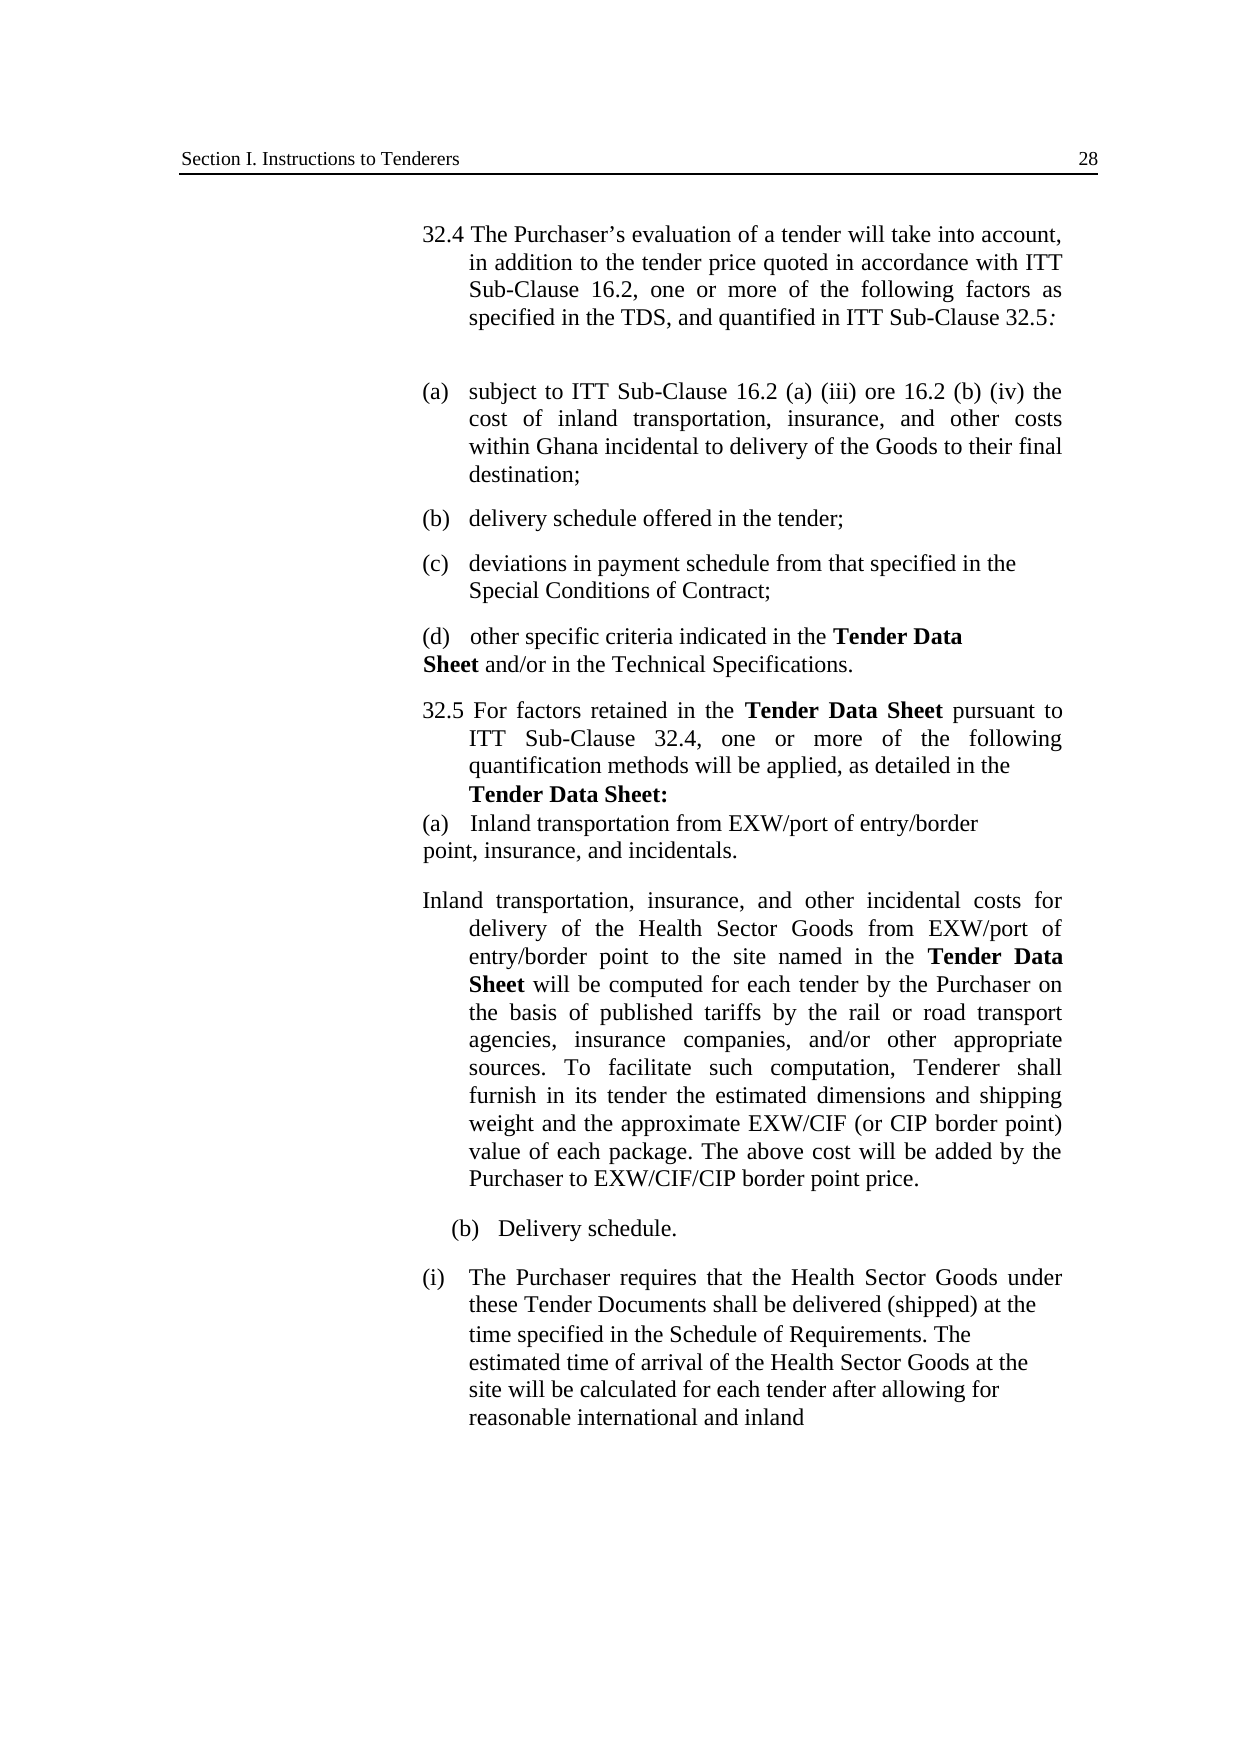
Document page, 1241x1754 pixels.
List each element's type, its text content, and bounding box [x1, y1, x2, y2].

list delivery schedule offered in the tender; [422, 504, 1099, 532]
text 32.4 The Purchaser’s evaluation of a tender will take into account, in addition to the tender price quoted in accordance with ITT Sub-Clause 16.2, one or more of the following factors as specified in the TDS, and quantified in ITT Sub-Clause 32.5: [422, 220, 1063, 331]
list subject to ITT Sub-Clause 16.2 (a) (iii) ore 16.2 (b) (iv) the cost of inland transportation, insurance, and other costs within Ghana incidental to delivery of the Goods to their final destination; [422, 377, 1063, 487]
list The Purchaser requires that the Health Sector Goods under these Tender Documents shall be delivered (shipped) at the [422, 1264, 1063, 1318]
text Inland transportation, insurance, and other incidental costs for delivery of the Health Sector Goods from EXW/port of entry/border point to the site named in the Tender Data Sheet will be computed for each tender by the Purchaser on the basis of published tariffs by the rail or road transport agencies, insurance companies, and/or other appropriate sources. To facilitate such computation, Tenderer shall furnish in its tender the estimated dimensions and shipping weight and the approximate EXW/CIF (or CIP border point) value of each package. The above cost will be added by the Purchaser to EXW/CIF/CIP border point price. [422, 886, 1063, 1192]
list other specific criteria indicated in the Tender Data Sheet and/or in the Technical Specifications. [422, 623, 1003, 677]
table_header 28 [767, 148, 1098, 170]
list Delivery schedule. [451, 1214, 1099, 1242]
text 32.5 For factors retained in the Tender Data Sheet pursuant to ITT Sub-Clause 32.4, one or more of the following quantification methods will be applied, as detailed in the [422, 696, 1063, 779]
text time specified in the Schedule of Requirements. The estimated time of arrival of the Health Sector Goods at the site will be calculated for each tender after allowing for reasonable international and inland [469, 1320, 1063, 1430]
list Inland transportation from EXW/port of entry/border point, insurance, and incidentals. [422, 810, 1003, 864]
list deviations in payment schedule from that specified in the Special Conditions of Contract; [422, 550, 1063, 604]
table_header Section I. Instructions to Tenderers [179, 148, 767, 170]
text Tender Data Sheet: [469, 780, 1099, 808]
